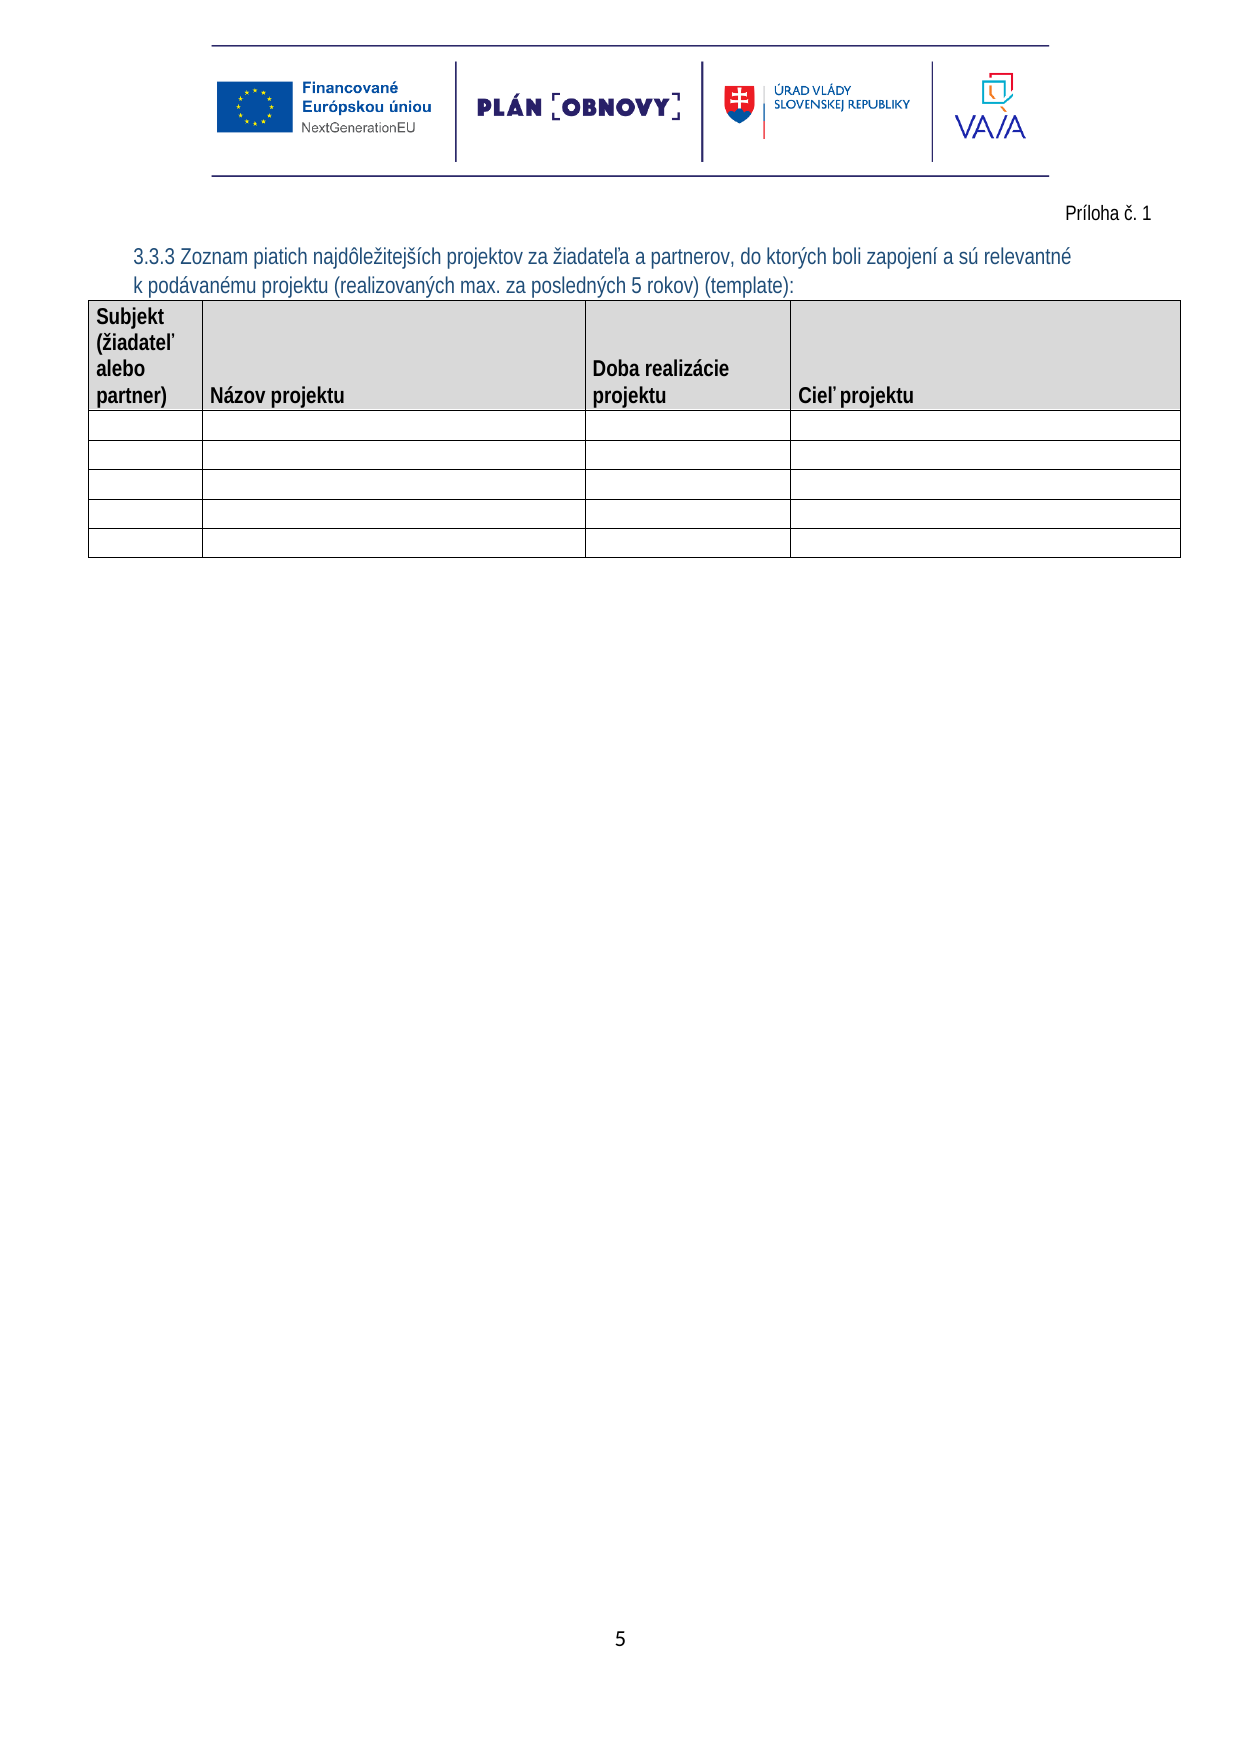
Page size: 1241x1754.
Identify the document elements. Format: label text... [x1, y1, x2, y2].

table_cell [586, 470, 790, 498]
table_cell [586, 441, 790, 469]
table_header Názov projektu [203, 301, 585, 409]
table_cell [203, 529, 585, 557]
table_cell [89, 529, 202, 557]
table_cell [89, 411, 202, 440]
table_cell [89, 470, 202, 498]
table_cell [586, 500, 790, 528]
table_header Subjekt (žiadateľ alebo partner) [89, 301, 202, 409]
table_cell [586, 411, 790, 440]
table_cell [203, 411, 585, 440]
table_cell [586, 529, 790, 557]
subtitle 3.3.3 Zoznam piatich najdôležitejších projektov za žiadateľa a partnerov, do ktorých boli zapojení a sú relevantné k podávanému projektu (realizovaných max. za posledných 5 rokov) (template): [133, 243, 1152, 298]
table_cell [791, 500, 1180, 528]
table_cell [791, 470, 1180, 498]
table_cell [791, 529, 1180, 557]
table_cell [89, 441, 202, 469]
table_header Doba realizácie projektu [586, 301, 790, 409]
table_header Cieľ projektu [791, 301, 1180, 409]
table_cell [203, 441, 585, 469]
picture [174, 0, 1128, 208]
table_cell [791, 411, 1180, 440]
table_cell [203, 470, 585, 498]
table_cell [791, 441, 1180, 469]
table_cell [203, 500, 585, 528]
table_cell [89, 500, 202, 528]
